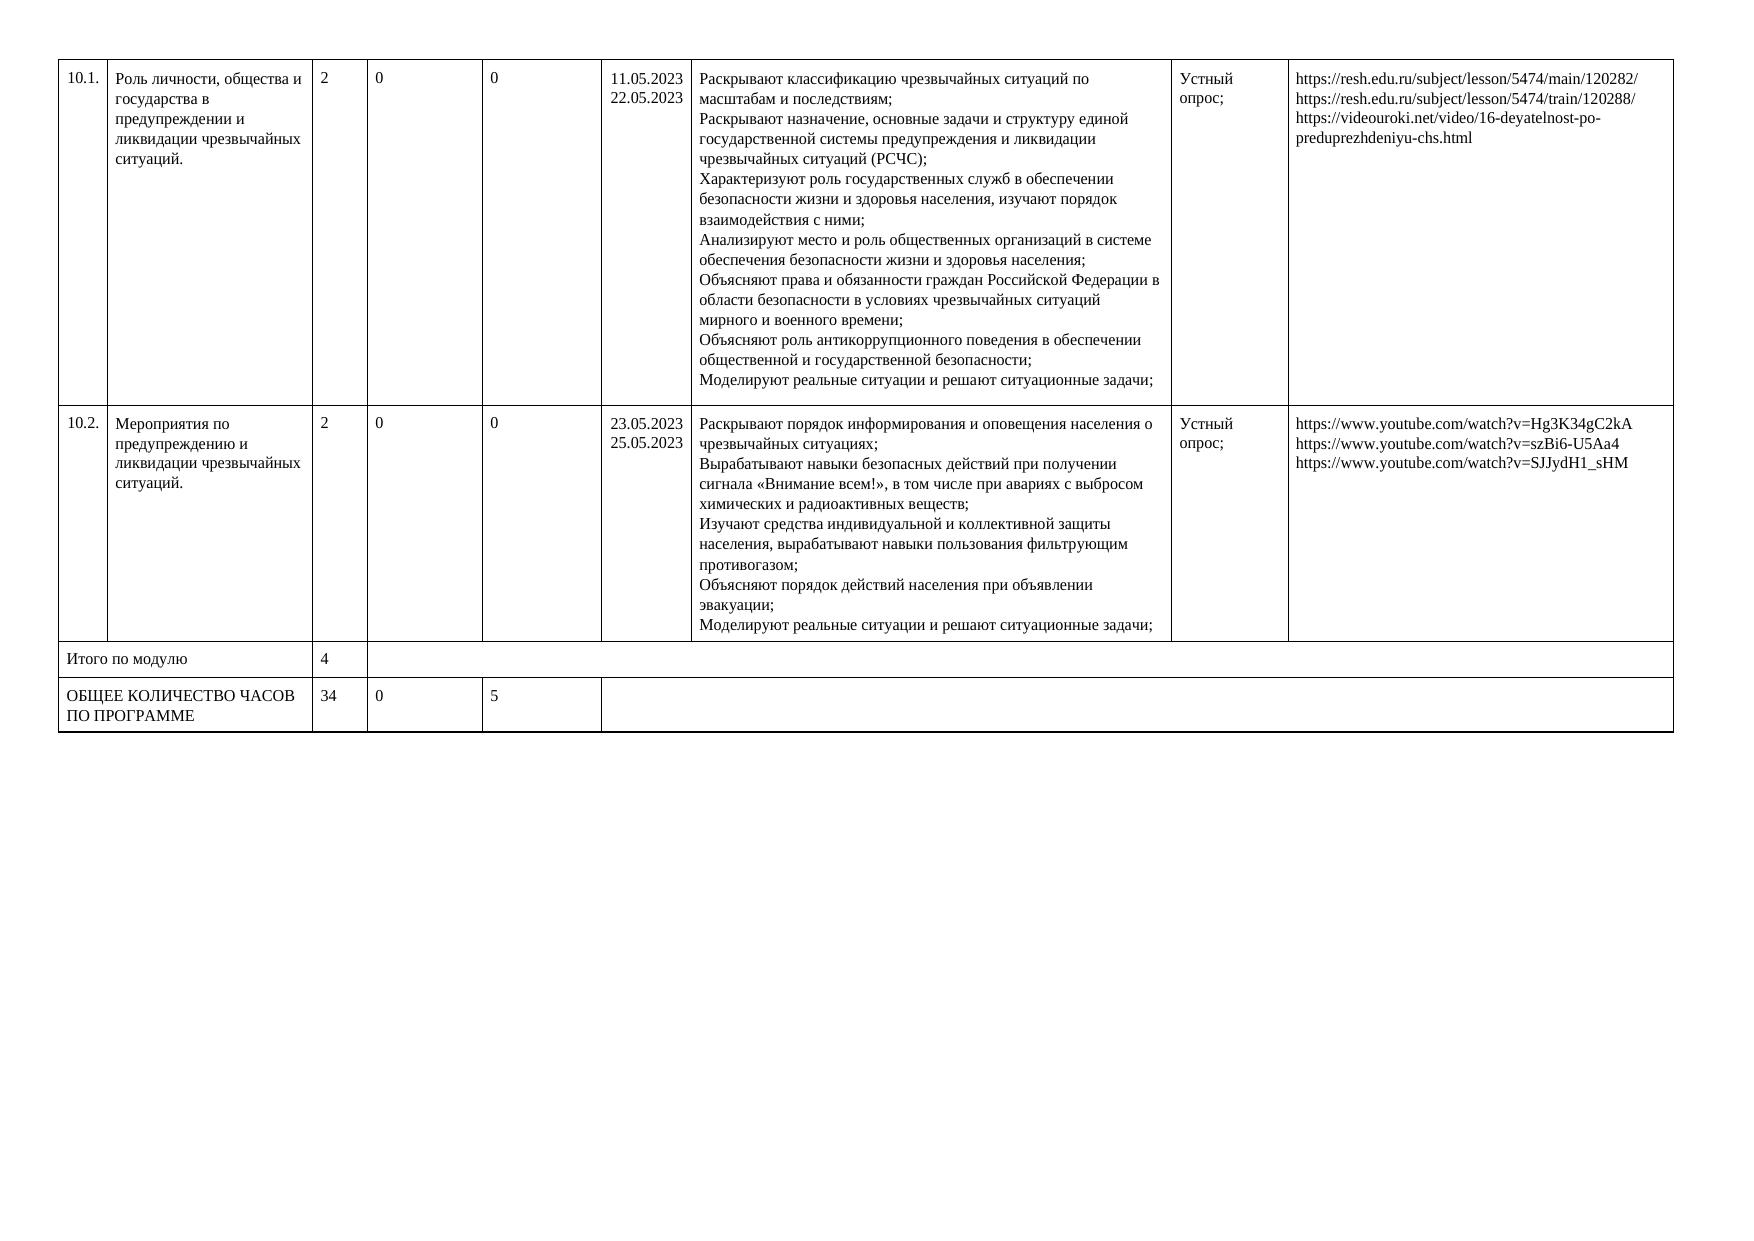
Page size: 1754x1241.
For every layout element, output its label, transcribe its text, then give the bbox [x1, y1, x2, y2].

table_cell ОБЩЕЕ КОЛИЧЕСТВО ЧАСОВ ПО ПРОГРАММЕ [59, 678, 312, 731]
table_header 0 [368, 60, 482, 404]
table_cell 0 [483, 406, 601, 641]
table_header Раскрывают классификацию чрезвычайных ситуаций по масштабам и последствиям; Раскрывают назначение, основные задачи и структуру единой государственной системы предупреждения и ликвидации чрезвычайных ситуаций (РСЧС); Характеризуют роль государственных служб в обеспечении безопасности жизни и здоровья населения, изучают порядок взаимодействия с ними; Анализируют место и роль общественных организаций в системе обеспечения безопасности жизни и здоровья населения; Объясняют права и обязанности граждан Российской Федерации в области безопасности в условиях чрезвычайных ситуаций мирного и военного времени; Объясняют роль антикоррупционного поведения в обеспечении общественной и государственной безопасности; Моделируют реальные ситуации и реша​ют ситуационные задачи; [692, 60, 1171, 404]
table_cell 23.05.2023 25.05.2023 [602, 406, 691, 641]
table_header https://resh.edu.ru/subject/lesson/5474/main/120282/ https://resh.edu.ru/subject/lesson/5474/train/120288/ https://videouroki.net/video/16-deyatelnost-po- preduprezhdeniyu-chs.html [1289, 60, 1673, 404]
table_cell 5 [483, 678, 601, 731]
table_cell Мероприятия по предупреждению и ликвидации чрезвычайных ситуаций. [108, 406, 312, 641]
table_cell Раскрывают порядок информирования и оповещения населения о чрезвычайных ситуациях; Вырабатывают навыки безопасных действий при получении сигнала «Внимание всем!», в том числе при авариях с выбросом химических и радиоактивных веществ; Изучают средства индивидуальной и коллективной защиты населения, вырабатывают навыки пользования фильтрующим противогазом; Объясняют порядок действий населения при объявлении эвакуации; Моделируют реальные ситуации и решают ситуационные задачи; [692, 406, 1171, 641]
table_header 11.05.2023 22.05.2023 [602, 60, 691, 404]
table_header 10.1. [59, 60, 107, 404]
table_header Роль личности, общества и государства в предупреждении и ликвидации чрезвычайных ситуаций. [108, 60, 312, 404]
table_header 2 [313, 60, 367, 404]
table_cell Устный опрос; [1172, 406, 1288, 641]
table_cell 0 [368, 406, 482, 641]
table_cell 0 [368, 678, 482, 731]
table_header Устный опрос; [1172, 60, 1288, 404]
table_cell 2 [313, 406, 367, 641]
table_cell 4 [313, 642, 367, 677]
table_header 0 [483, 60, 601, 404]
table_cell [368, 642, 1673, 677]
table_cell [602, 678, 1673, 731]
table_cell 34 [313, 678, 367, 731]
table_cell https://www.youtube.com/watch?v=Hg3K34gC2kA https://www.youtube.com/watch?v=szBi6-U5Aa4 https://www.youtube.com/watch?v=SJJydH1_sHM [1289, 406, 1673, 641]
table_cell Итого по модулю [59, 642, 312, 677]
table_cell 10.2. [59, 406, 107, 641]
